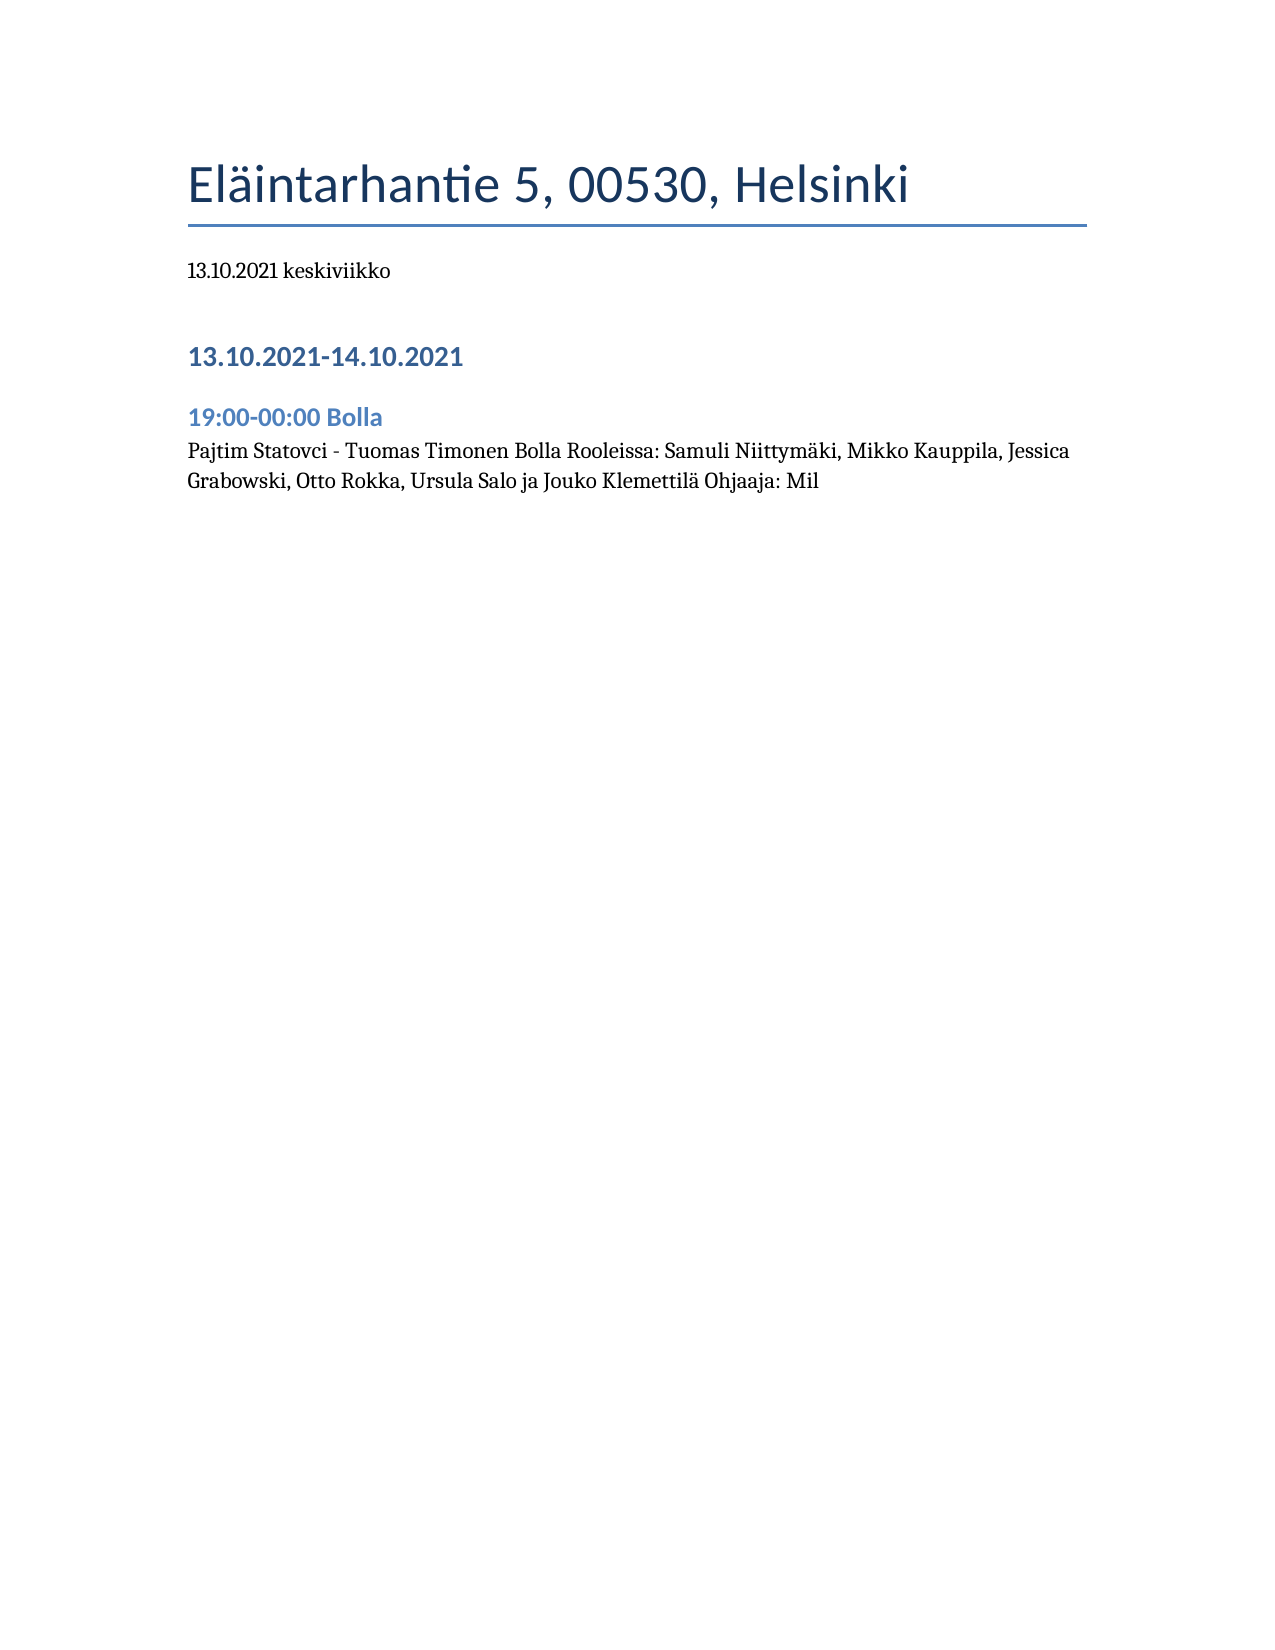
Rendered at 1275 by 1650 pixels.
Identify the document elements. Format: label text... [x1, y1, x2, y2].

title Eläintarhantie 5, 00530, Helsinki [187, 150, 1087, 227]
text Pajtim Statovci - Tuomas Timonen Bolla Rooleissa: Samuli Niittymäki, Mikko Kauppila, Jessica Grabowski, Otto Rokka, Ursula Salo ja Jouko Klemettilä Ohjaaja: Mil [187, 438, 1087, 494]
subtitle 19:00-00:00 Bolla [187, 400, 1087, 433]
subtitle 13.10.2021-14.10.2021 [187, 338, 1087, 374]
text 13.10.2021 keskiviikko [187, 258, 1087, 284]
